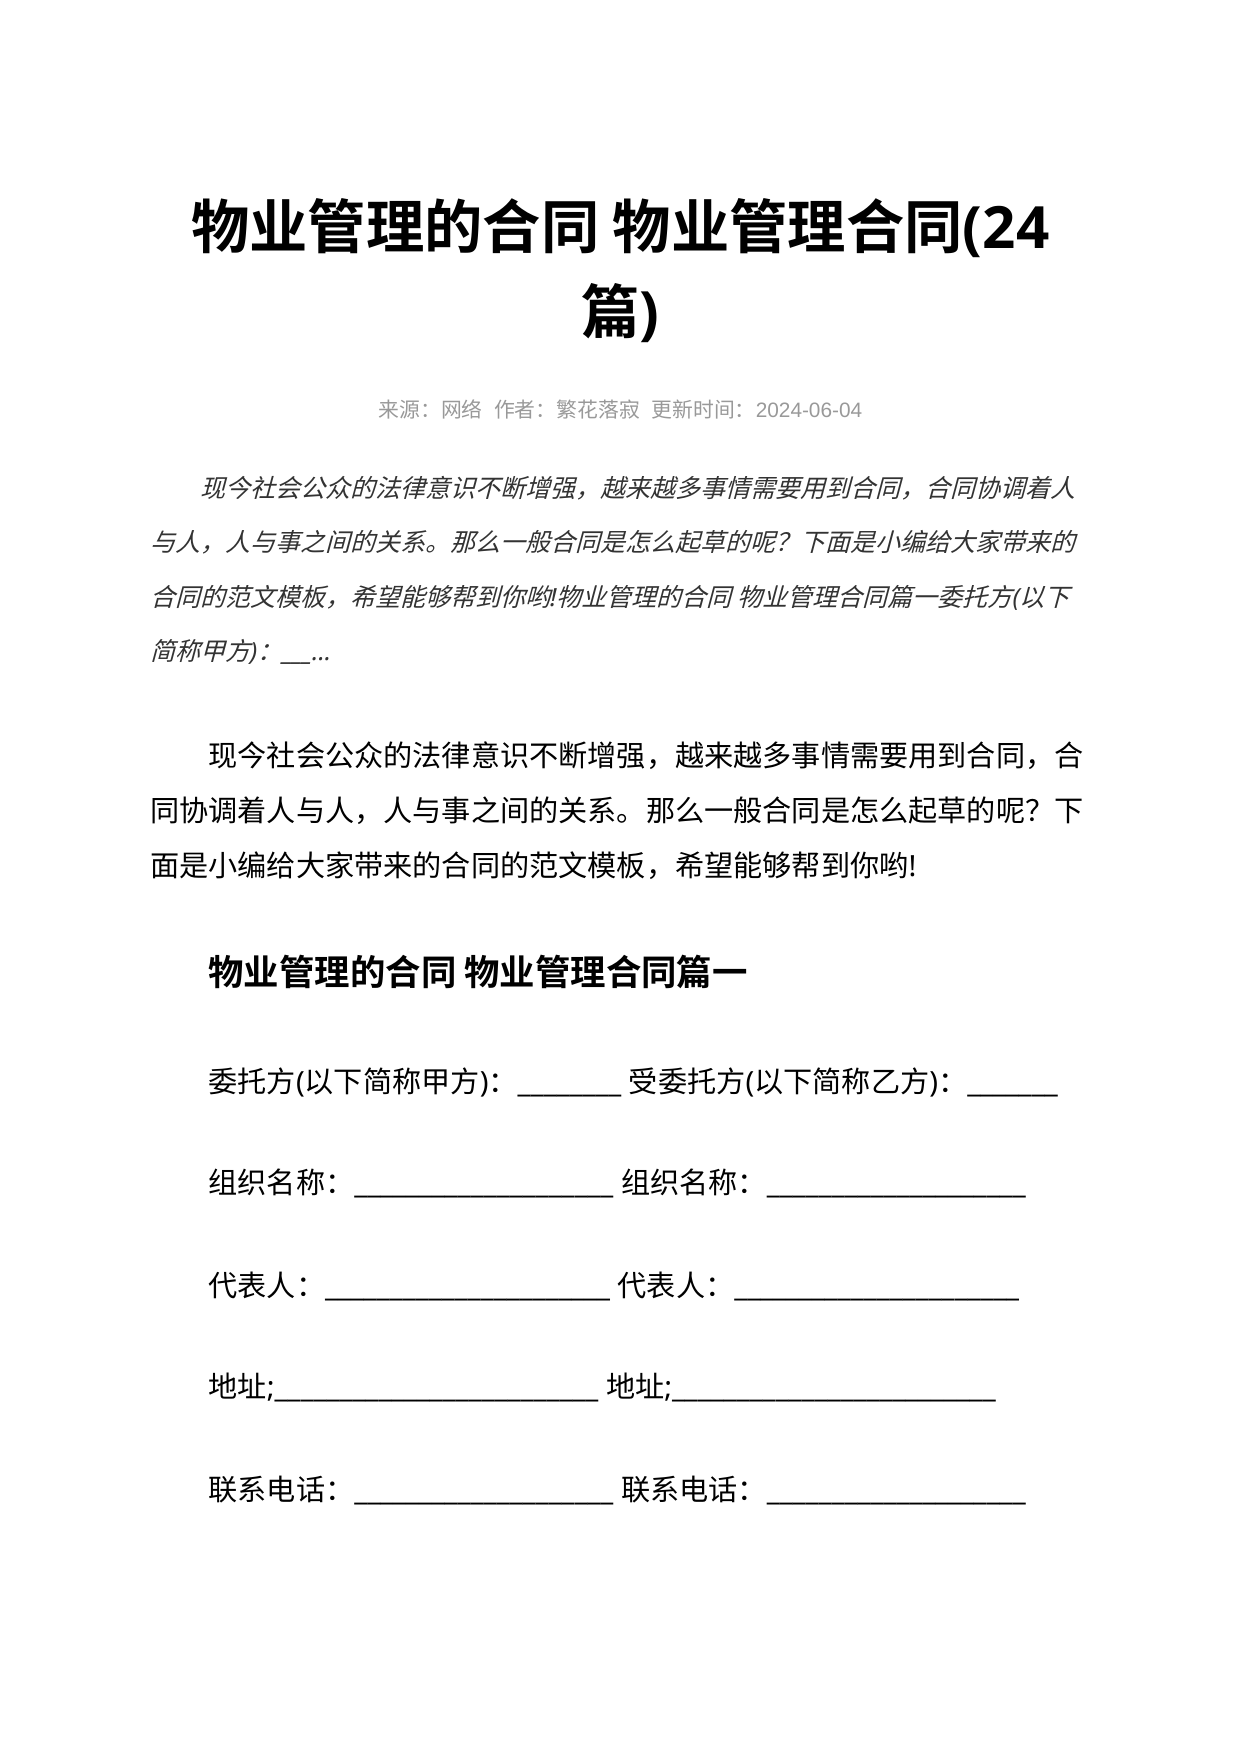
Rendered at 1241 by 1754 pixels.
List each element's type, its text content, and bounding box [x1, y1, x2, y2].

text 委托方(以下简称甲方)：________ 受委托方(以下简称乙方)：_______ [150, 1058, 1090, 1101]
text 现今社会公众的法律意识不断增强，越来越多事情需要用到合同，合同协调着人与人，人与事之间的关系。那么一般合同是怎么起草的呢？下面是小编给大家带来的合同的范文模板，希望能够帮到你哟!物业管理的合同 物业管理合同篇一委托方(以下简称甲方)：___... [150, 468, 1090, 668]
text 现今社会公众的法律意识不断增强，越来越多事情需要用到合同，合同协调着人与人，人与事之间的关系。那么一般合同是怎么起草的呢？下面是小编给大家带来的合同的范文模板，希望能够帮到你哟! [150, 733, 1090, 885]
text 组织名称：____________________ 组织名称：____________________ [150, 1160, 1090, 1202]
text 代表人：______________________ 代表人：______________________ [150, 1262, 1090, 1304]
text 来源：网络 作者：繁花落寂 更新时间：2024-06-04 [150, 398, 1090, 422]
text 联系电话：____________________ 联系电话：____________________ [150, 1466, 1090, 1508]
text 地址;_________________________ 地址;_________________________ [150, 1364, 1090, 1406]
text 物业管理的合同 物业管理合同篇一 [150, 945, 1090, 996]
subtitle 物业管理的合同 物业管理合同(24篇) [150, 181, 1090, 351]
